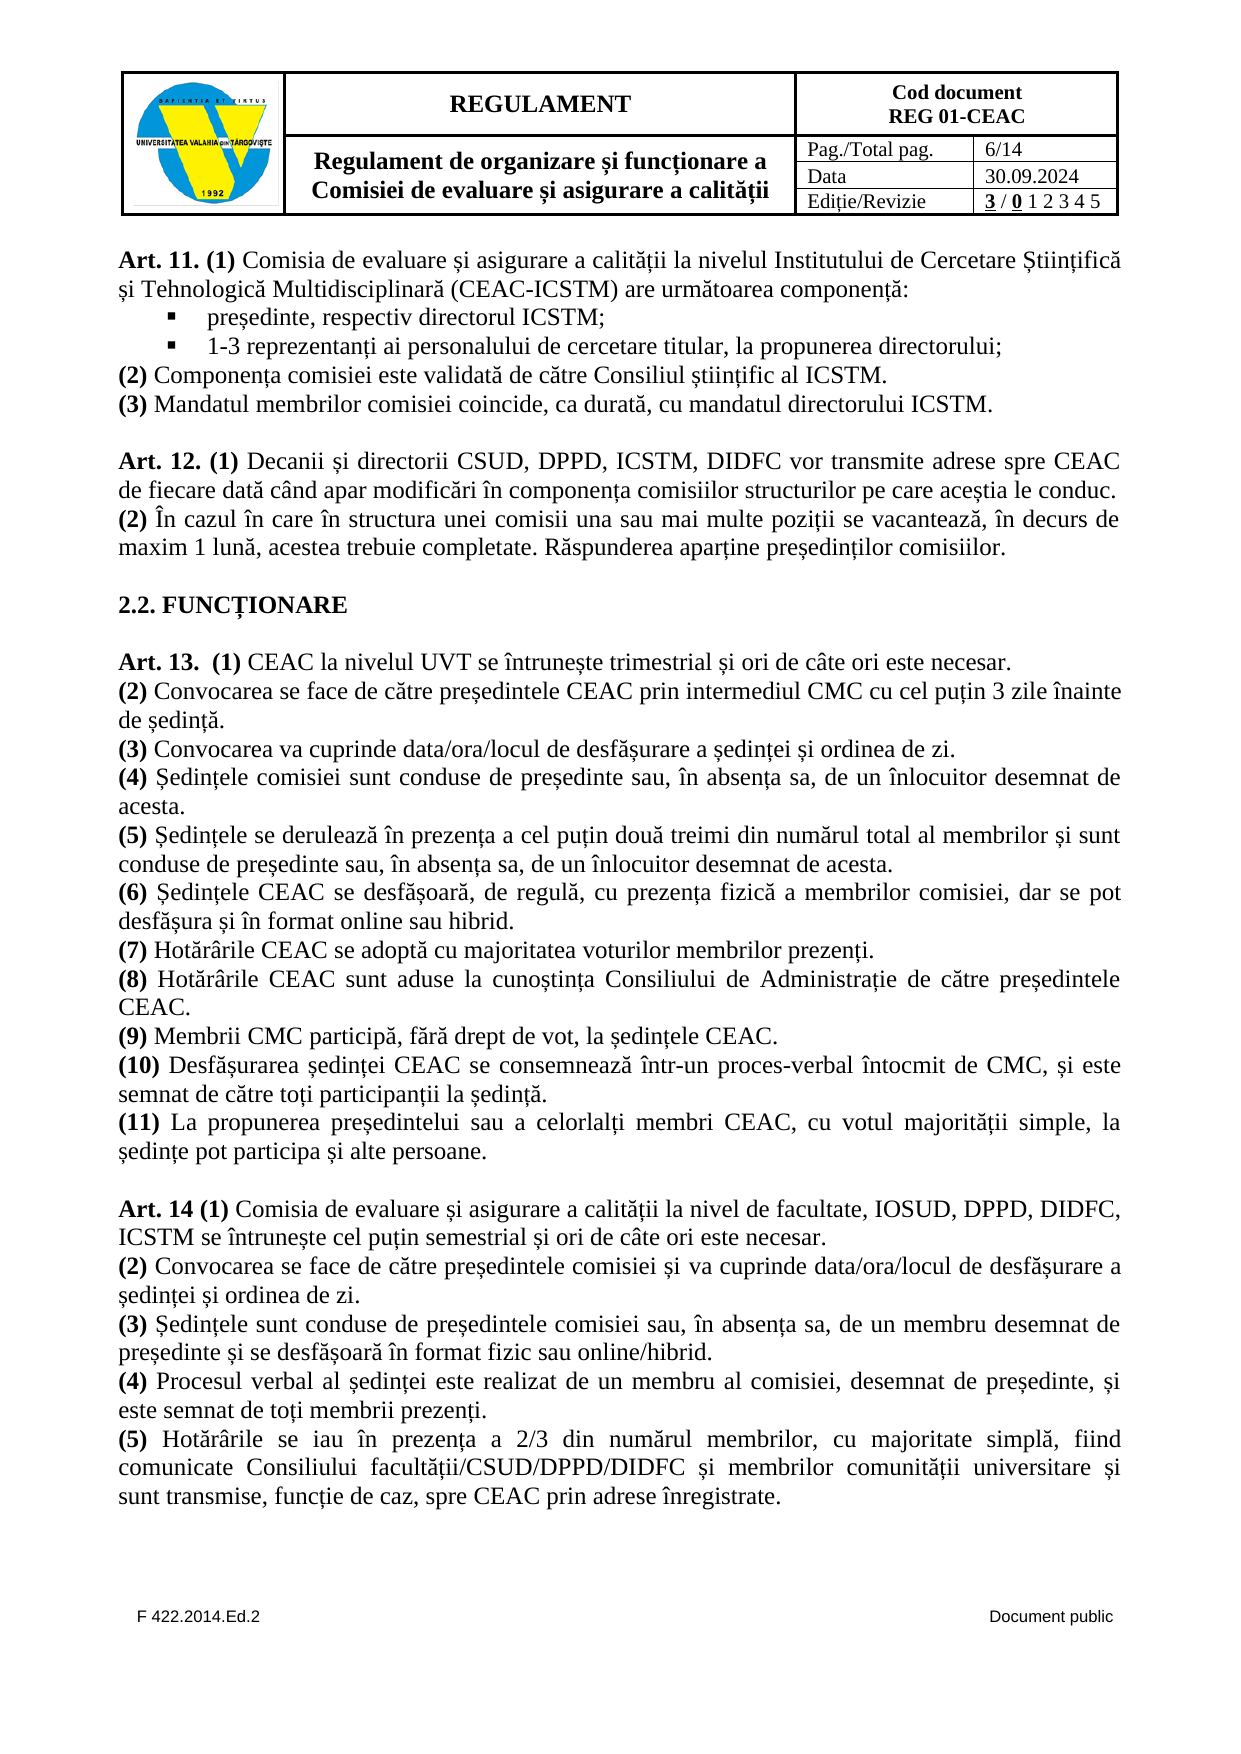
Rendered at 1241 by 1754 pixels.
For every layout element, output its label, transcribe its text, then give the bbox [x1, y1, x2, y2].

text (3) Ședințele sunt conduse de președintele comisiei sau, în absența sa, de un membru desemnat de președinte și se desfășoară în format fizic sau online/hibrid. [118, 1309, 1122, 1366]
text (8) Hotărârile CEAC sunt aduse la cunoștința Consiliului de Administrație de către președintele CEAC. [118, 964, 1122, 1021]
text (4) Procesul verbal al ședinței este realizat de un membru al comisiei, desemnat de președinte, și este semnat de toți membrii prezenți. [118, 1366, 1122, 1424]
text (3) Mandatul membrilor comisiei coincide, ca durată, cu mandatul directorului ICSTM. [118, 389, 1122, 417]
picture [133, 81, 279, 206]
text (5) Hotărârile se iau în prezența a 2/3 din numărul membrilor, cu majoritate simplă, fiind comunicate Consiliului facultății/CSUD/DPPD/DIDFC și membrilor comunității universitare și sunt transmise, funcție de caz, spre CEAC prin adrese înregistrate. [118, 1424, 1122, 1510]
text (2) În cazul în care în structura unei comisii una sau mai multe poziții se vacantează, în decurs de maxim 1 lună, acestea trebuie completate. Răspunderea aparține președinților comisiilor. [118, 504, 1122, 561]
text Art. 12. (1) Decanii și directorii CSUD, DPPD, ICSTM, DIDFC vor transmite adrese spre CEAC de fiecare dată când apar modificări în componența comisiilor structurilor pe care aceștia le conduc. [118, 446, 1122, 504]
text (10) Desfășurarea ședinței CEAC se consemnează într-un proces-verbal întocmit de CMC, și este semnat de către toți participanții la ședință. [118, 1050, 1122, 1107]
text (2) Componența comisiei este validată de către Consiliul științific al ICSTM. [118, 360, 1122, 389]
text (9) Membrii CMC participă, fără drept de vot, la ședințele CEAC. [118, 1021, 1122, 1050]
text (5) Ședințele se derulează în prezența a cel puțin două treimi din numărul total al membrilor și sunt conduse de președinte sau, în absența sa, de un înlocuitor desemnat de acesta. [118, 820, 1122, 877]
text (3) Convocarea va cuprinde data/ora/locul de desfășurare a ședinței și ordinea de zi. [118, 734, 1122, 762]
text Art. 11. (1) Comisia de evaluare și asigurare a calității la nivelul Institutului de Cercetare Științifică și Tehnologică Multidisciplinară (CEAC-ICSTM) are următoarea componență: [118, 245, 1122, 302]
text (6) Ședințele CEAC se desfășoară, de regulă, cu prezența fizică a membrilor comisiei, dar se pot desfășura și în format online sau hibrid. [118, 877, 1122, 935]
text (2) Convocarea se face de către președintele CEAC prin intermediul CMC cu cel puțin 3 zile înainte de ședință. [118, 676, 1122, 734]
list 1-3 reprezentanți ai personalului de cercetare titular, la propunerea directorului; [177, 331, 1122, 360]
text Art. 13. (1) CEAC la nivelul UVT se întrunește trimestrial și ori de câte ori este necesar. [118, 647, 1122, 676]
list președinte, respectiv directorul ICSTM; [177, 302, 1122, 331]
text (7) Hotărârile CEAC se adoptă cu majoritatea voturilor membrilor prezenți. [118, 935, 1122, 964]
subtitle 2.2. FUNCȚIONARE [118, 590, 1122, 619]
text (2) Convocarea se face de către președintele comisiei și va cuprinde data/ora/locul de desfășurare a ședinței și ordinea de zi. [118, 1251, 1122, 1309]
text Art. 14 (1) Comisia de evaluare și asigurare a calității la nivel de facultate, IOSUD, DPPD, DIDFC, ICSTM se întrunește cel puțin semestrial și ori de câte ori este necesar. [118, 1194, 1122, 1251]
text (11) La propunerea președintelui sau a celorlalți membri CEAC, cu votul majorității simple, la ședințe pot participa și alte persoane. [118, 1107, 1122, 1165]
text (4) Ședințele comisiei sunt conduse de președinte sau, în absența sa, de un înlocuitor desemnat de acesta. [118, 762, 1122, 820]
